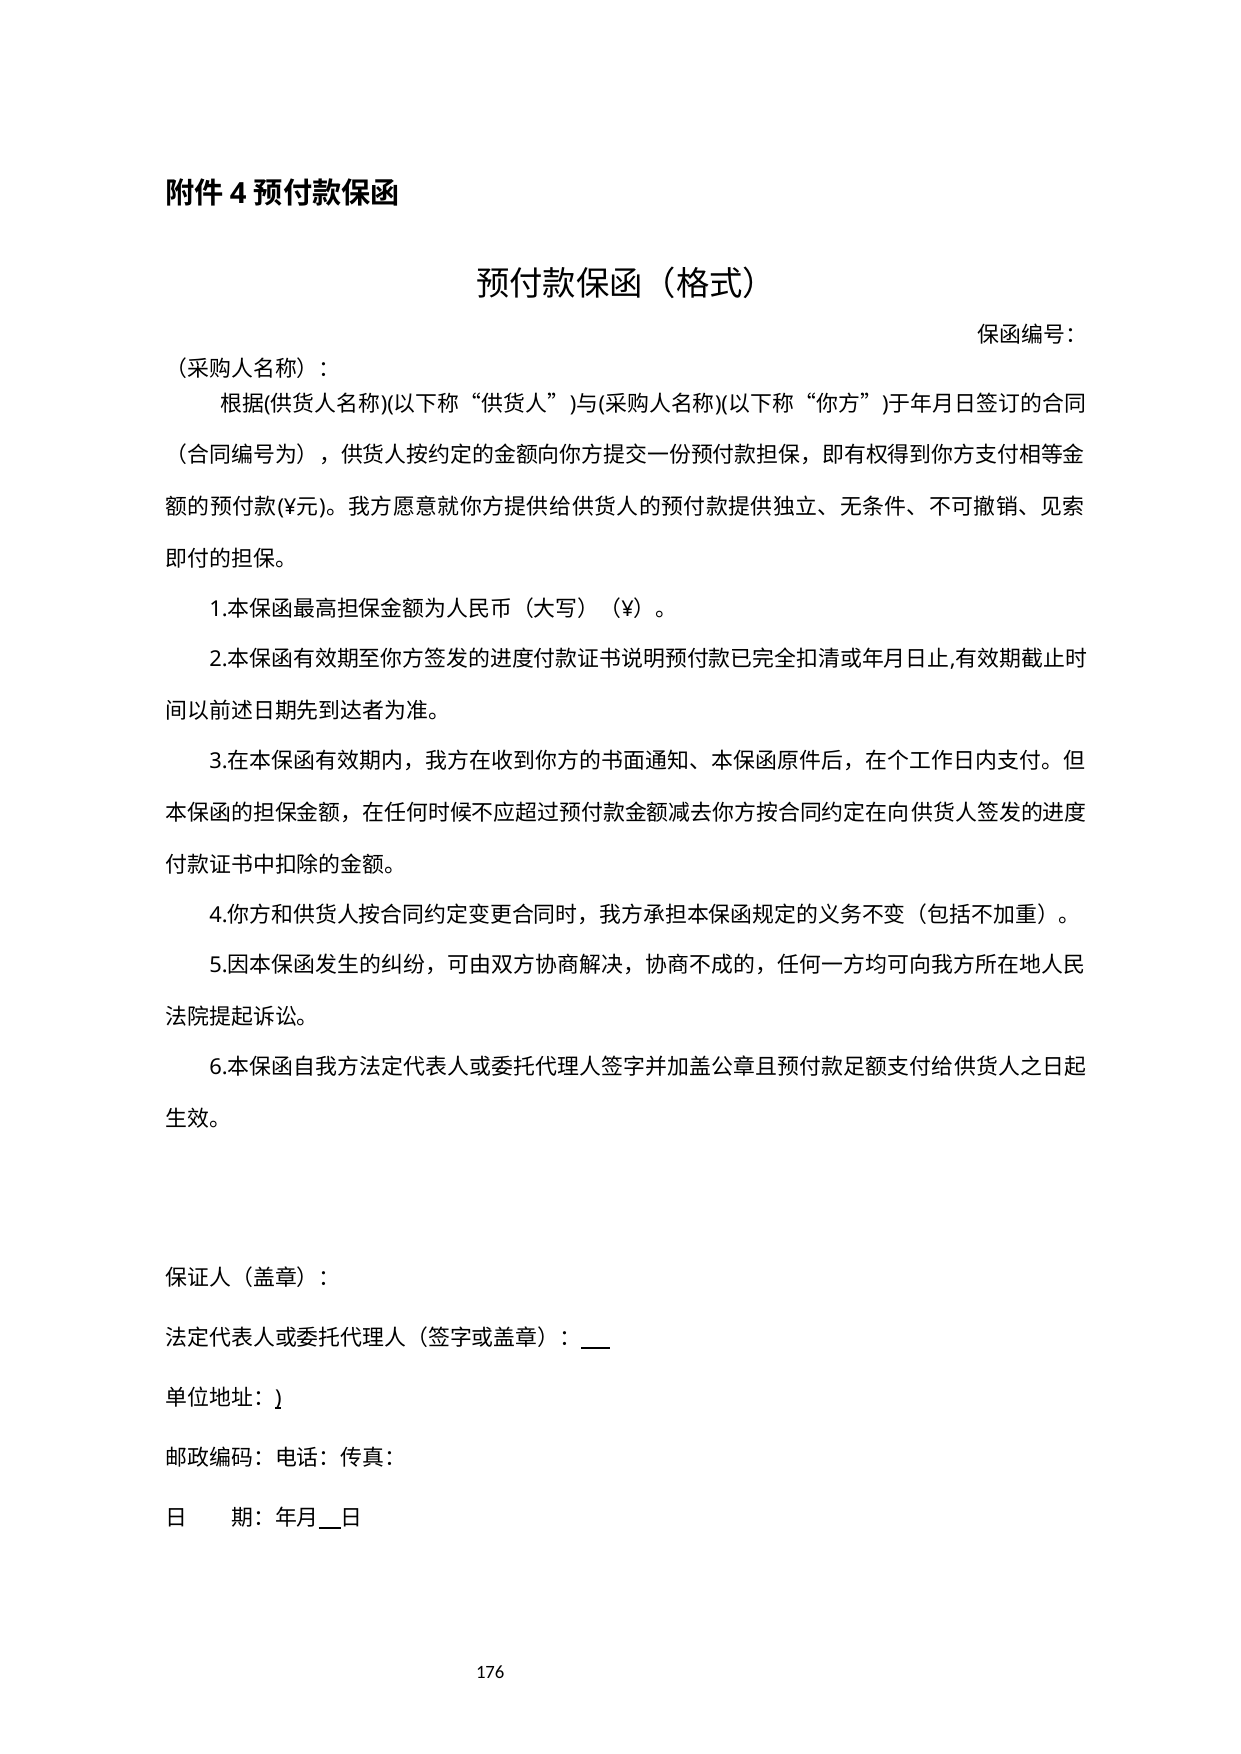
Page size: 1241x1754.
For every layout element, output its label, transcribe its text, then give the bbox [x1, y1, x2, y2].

text 日 期：年月 日 [165, 1498, 1087, 1533]
text 保函编号： [165, 316, 1087, 350]
text 法定代表人或委托代理人（签字或盖章）： [165, 1318, 1087, 1353]
text 单位地址：) [165, 1378, 1087, 1413]
text 3.在本保函有效期内，我方在收到你方的书面通知、本保函原件后，在个工作日内支付。但本保函的担保金额，在任何时候不应超过预付款金额减去你方按合同约定在向供货人签发的进度付款证书中扣除的金额。 [165, 742, 1087, 880]
text 1.本保函最高担保金额为人民币（大写）（¥）。 [165, 590, 1087, 624]
text 5.因本保函发生的纠纷，可由双方协商解决，协商不成的，任何一方均可向我方所在地人民法院提起诉讼。 [165, 946, 1087, 1032]
text 邮政编码：电话：传真： [165, 1438, 1087, 1473]
text 保证人（盖章）： [165, 1258, 1087, 1293]
text 附件4 预付款保函 [165, 170, 1087, 212]
text （采购人名称）： [165, 350, 1087, 384]
text 根据(供货人名称)(以下称“供货人”)与(采购人名称)(以下称“你方”)于年月日签订的合同（合同编号为），供货人按约定的金额向你方提交一份预付款担保，即有权得到你方支付相等金额的预付款(¥元)。我方愿意就你方提供给供货人的预付款提供独立、无条件、不可撤销、见索即付的担保。 [165, 384, 1087, 574]
text 4.你方和供货人按合同约定变更合同时，我方承担本保函规定的义务不变（包括不加重）。 [165, 896, 1087, 930]
text 2.本保函有效期至你方签发的进度付款证书说明预付款已完全扣清或年月日止,有效期截止时间以前述日期先到达者为准。 [165, 640, 1087, 726]
text 6.本保函自我方法定代表人或委托代理人签字并加盖公章且预付款足额支付给供货人之日起生效。 [165, 1048, 1087, 1134]
text 预付款保函（格式） [165, 247, 1087, 316]
